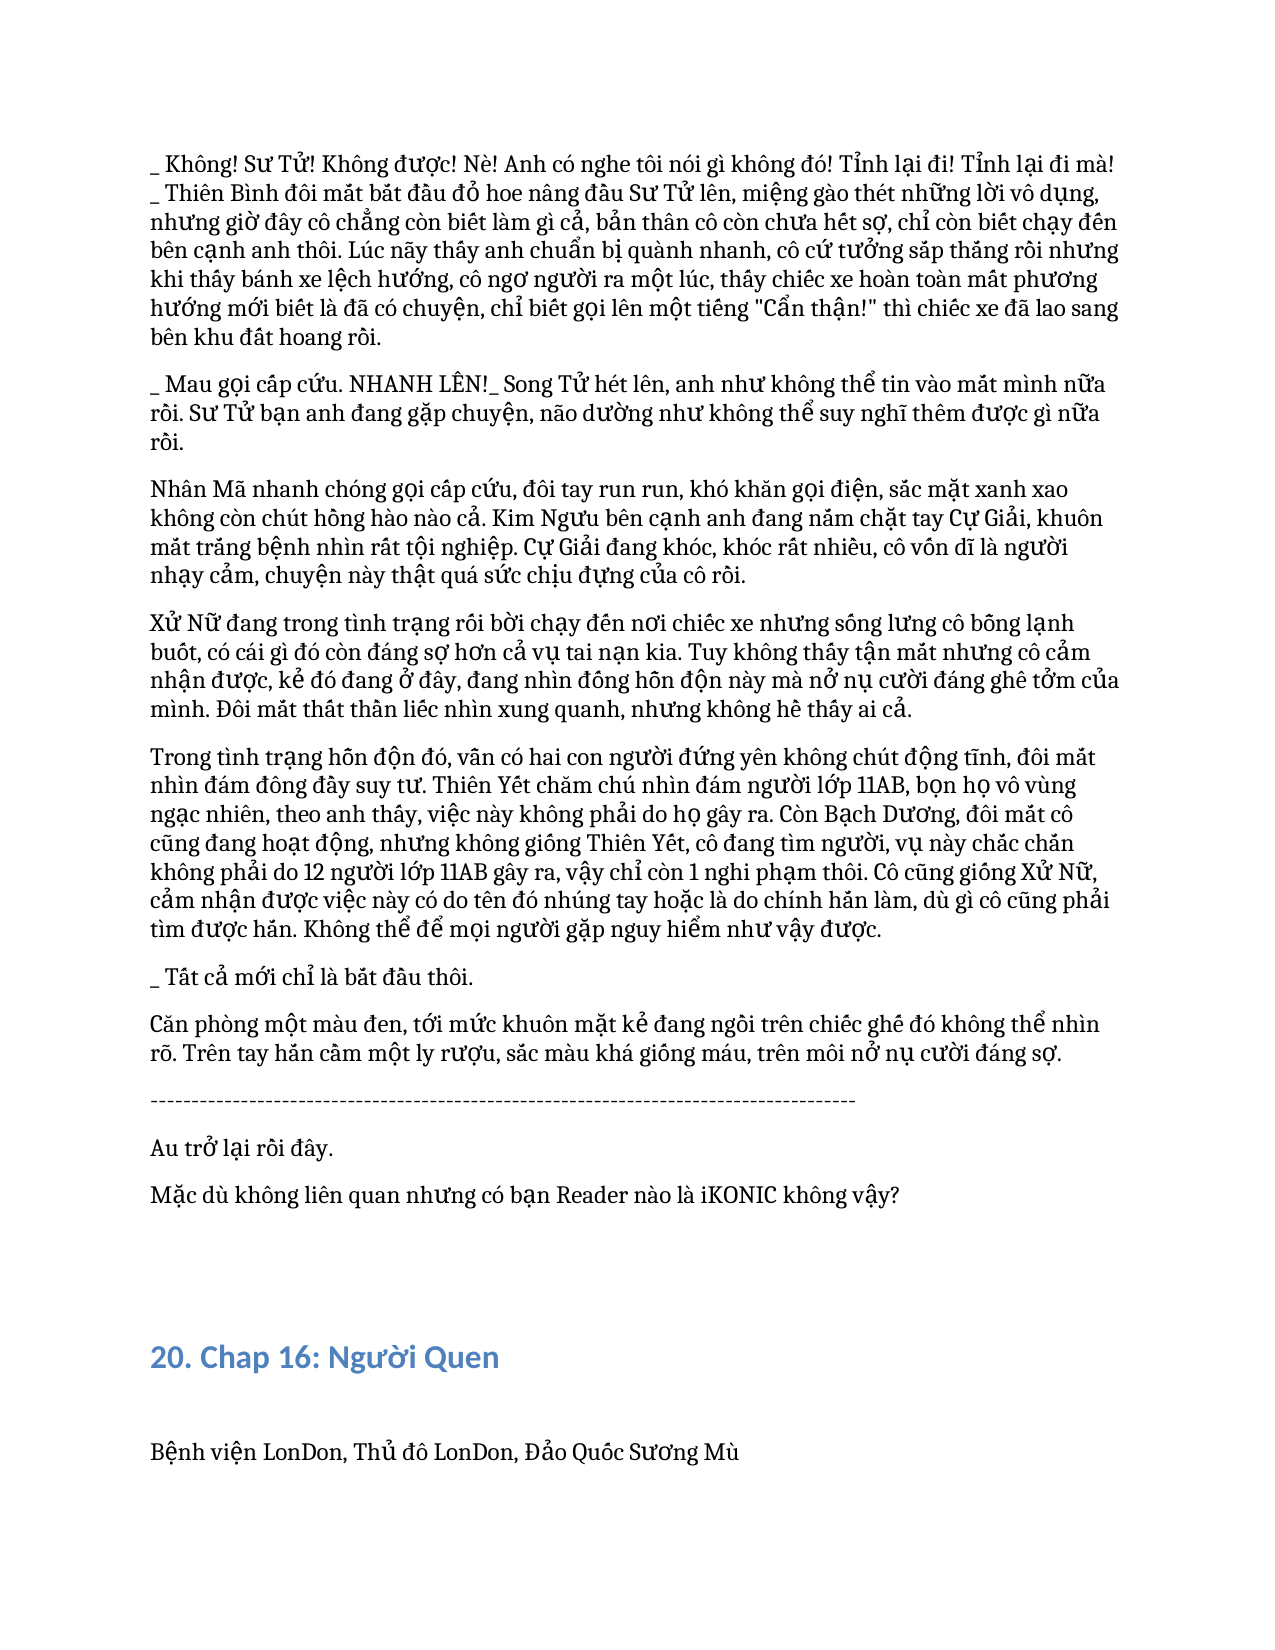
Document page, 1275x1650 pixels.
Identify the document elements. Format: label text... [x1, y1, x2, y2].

text Căn phòng một màu đen, tới mức khuôn mặt kẻ đang ngồi trên chiếc ghế đó không thể nhìn rõ. Trên tay hắn cầm một ly rượu, sắc màu khá giống máu, trên môi nở nụ cười đáng sợ. [150, 1010, 1125, 1067]
text -------------------------------------------------------------------------------------- [150, 1086, 1125, 1115]
subtitle 20. Chap 16: Người Quen [150, 1336, 1125, 1377]
text Au trở lại rồi đây. [150, 1134, 1125, 1162]
text Xử Nữ đang trong tình trạng rối bời chạy đến nơi chiếc xe nhưng sống lưng cô bỗng lạnh buốt, có cái gì đó còn đáng sợ hơn cả vụ tai nạn kia. Tuy không thấy tận mắt nhưng cô cảm nhận được, kẻ đó đang ở đây, đang nhìn đống hỗn độn này mà nở nụ cười đáng ghê tởm của mình. Đôi mắt thất thần liếc nhìn xung quanh, nhưng không hề thấy ai cả. [150, 609, 1125, 724]
text Trong tình trạng hỗn độn đó, vẫn có hai con người đứng yên không chút động tĩnh, đôi mắt nhìn đám đông đầy suy tư. Thiên Yết chăm chú nhìn đám người lớp 11AB, bọn họ vô vùng ngạc nhiên, theo anh thấy, việc này không phải do họ gây ra. Còn Bạch Dương, đôi mắt cô cũng đang hoạt động, nhưng không giống Thiên Yết, cô đang tìm người, vụ này chắc chắn không phải do 12 người lớp 11AB gây ra, vậy chỉ còn 1 nghi phạm thôi. Cô cũng giống Xử Nữ, cảm nhận được việc này có do tên đó nhúng tay hoặc là do chính hắn làm, dù gì cô cũng phải tìm được hắn. Không thể để mọi người gặp nguy hiểm như vậy được. [150, 742, 1125, 944]
text _ Tất cả mới chỉ là bắt đầu thôi. [150, 962, 1125, 991]
text _ Không! Sư Tử! Không được! Nè! Anh có nghe tôi nói gì không đó! Tỉnh lại đi! Tỉnh lại đi mà!_ Thiên Bình đôi mắt bắt đầu đỏ hoe nâng đầu Sư Tử lên, miệng gào thét những lời vô dụng, nhưng giờ đây cô chẳng còn biết làm gì cả, bản thân cô còn chưa hết sợ, chỉ còn biết chạy đến bên cạnh anh thôi. Lúc nãy thấy anh chuẩn bị quành nhanh, cô cứ tưởng sắp thắng rồi nhưng khi thấy bánh xe lệch hướng, cô ngơ người ra một lúc, thấy chiếc xe hoàn toàn mất phương hướng mới biết là đã có chuyện, chỉ biết gọi lên một tiếng "Cẩn thận!" thì chiếc xe đã lao sang bên khu đất hoang rồi. [150, 150, 1125, 351]
text _ Mau gọi cấp cứu. NHANH LÊN!_ Song Tử hét lên, anh như không thể tin vào mắt mình nữa rồi. Sư Tử bạn anh đang gặp chuyện, não dường như không thể suy nghĩ thêm được gì nữa rồi. [150, 370, 1125, 456]
text Bệnh viện LonDon, Thủ đô LonDon, Đảo Quốc Sương Mù [150, 1380, 1125, 1467]
text Mặc dù không liên quan nhưng có bạn Reader nào là iKONIC không vậy? [150, 1181, 1125, 1210]
text Nhân Mã nhanh chóng gọi cấp cứu, đôi tay run run, khó khăn gọi điện, sắc mặt xanh xao không còn chút hồng hào nào cả. Kim Ngưu bên cạnh anh đang nắm chặt tay Cự Giải, khuôn mắt trắng bệnh nhìn rất tội nghiệp. Cự Giải đang khóc, khóc rất nhiều, cô vốn dĩ là người nhạy cảm, chuyện này thật quá sức chịu đựng của cô rồi. [150, 475, 1125, 590]
